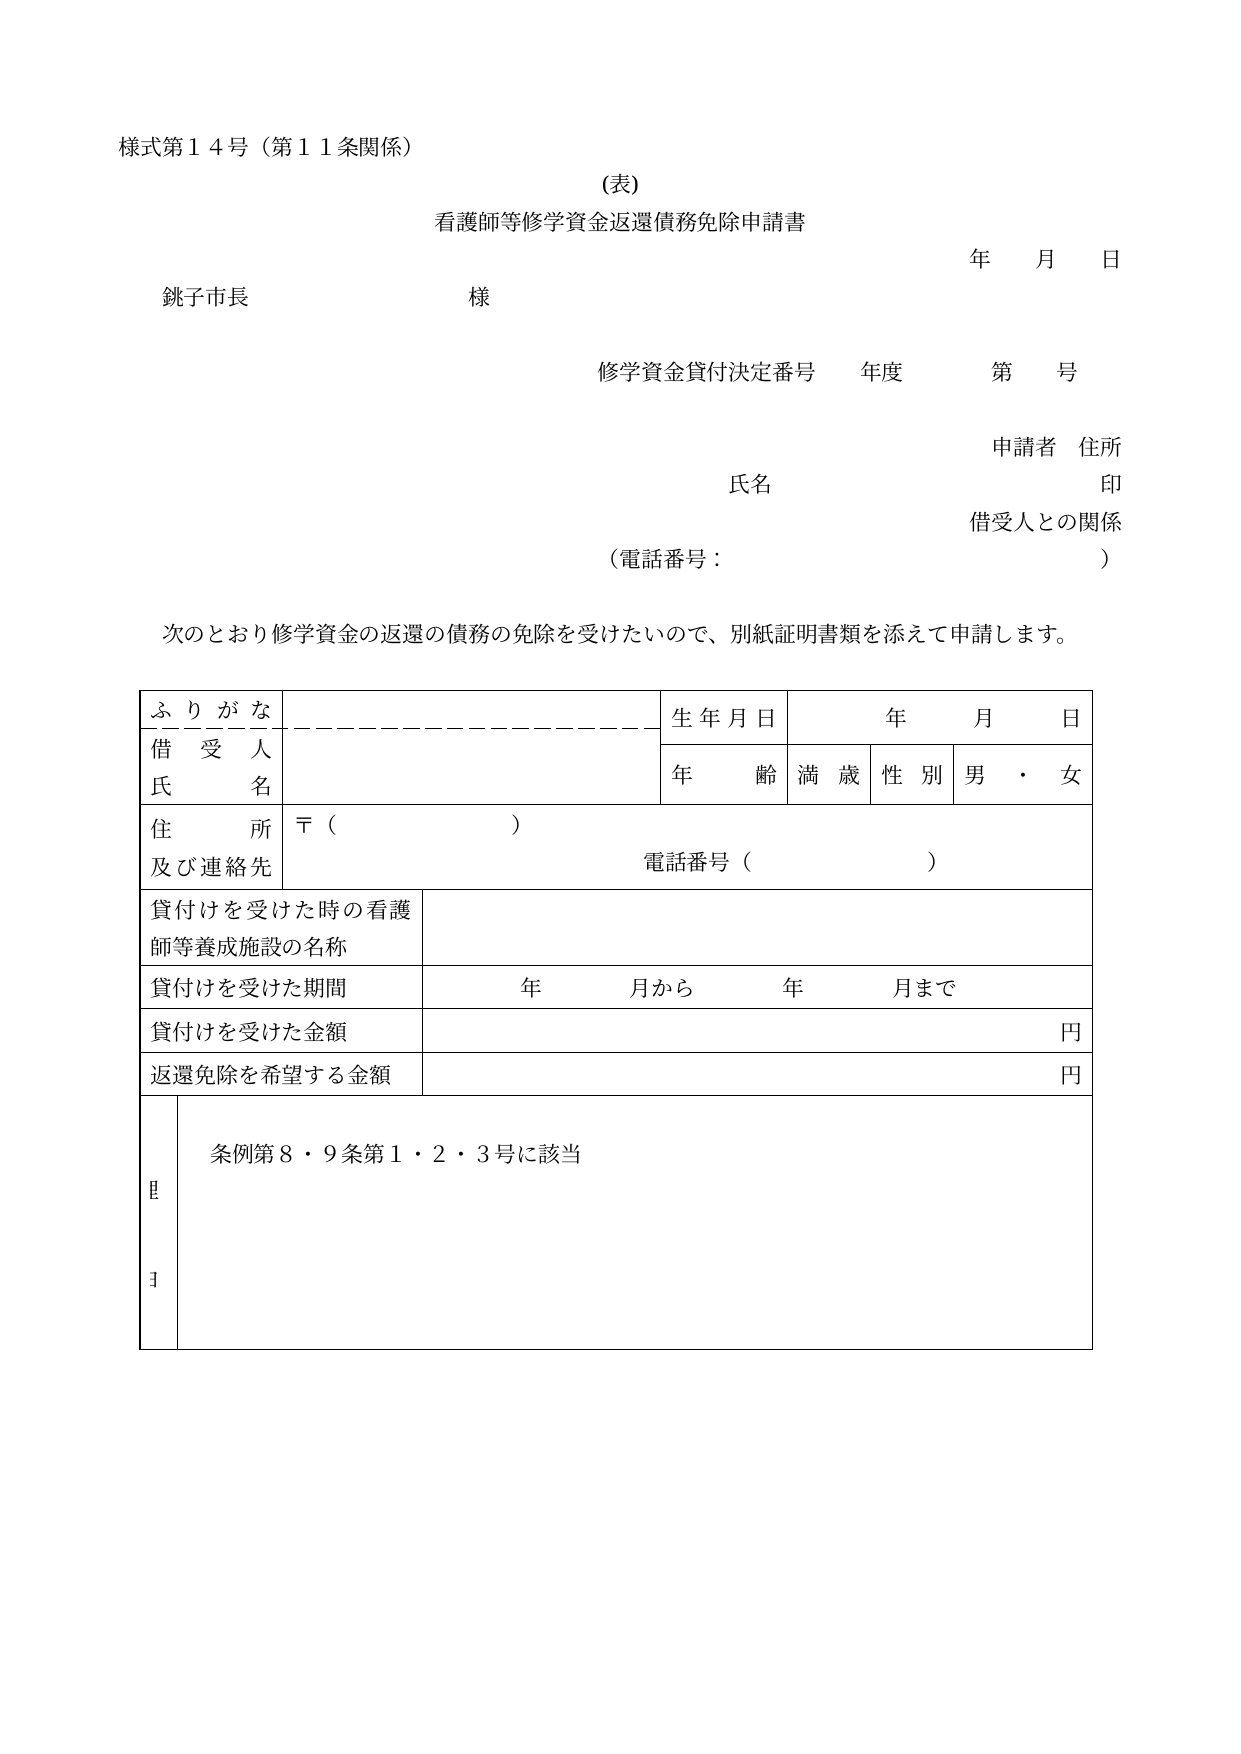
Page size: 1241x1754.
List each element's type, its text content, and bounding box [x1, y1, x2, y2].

text （電話番号： ） [118, 539, 1122, 577]
table_cell 住所 及び連絡先 [141, 805, 282, 889]
table_header ふりがな [141, 691, 282, 728]
table_cell 貸付けを受けた時の看護師等養成施設の名称 [141, 890, 422, 965]
table_cell 性別 [871, 745, 953, 804]
text 氏名 印 [118, 464, 1122, 502]
table_cell 男・女 [954, 745, 1092, 804]
table_cell 〒（ ） 電話番号（ ） [283, 805, 1092, 889]
text 様式第１４号（第１１条関係） [118, 127, 1122, 164]
table_header 年 月 日 [788, 691, 1092, 744]
text (表) [118, 164, 1122, 202]
text 年 月 日 [118, 239, 1122, 277]
table_header [283, 691, 660, 728]
table_cell 理 由 [141, 1096, 177, 1349]
text 借受人との関係 [118, 502, 1122, 539]
table_cell 満歳 [788, 745, 870, 804]
table_cell 円 [423, 1009, 1092, 1052]
table_cell 貸付けを受けた期間 [141, 966, 422, 1008]
table_header 生年月日 [661, 691, 787, 744]
text 看護師等修学資金返還債務免除申請書 [118, 202, 1122, 239]
table_cell [423, 890, 1092, 965]
text 申請者 住所 [118, 427, 1122, 464]
table_cell 借受人 氏名 [141, 728, 282, 804]
table_cell 年 月から 年 月まで [423, 966, 1092, 1008]
text 次のとおり修学資金の返還の債務の免除を受けたいので、別紙証明書類を添えて申請します。 [118, 614, 1122, 652]
text 修学資金貸付決定番号 年度 第 号 [118, 352, 1078, 389]
table_cell 円 [423, 1053, 1092, 1095]
table_cell 条例第８・９条第１・２・３号に該当 [178, 1096, 1092, 1349]
table_cell 年齢 [661, 745, 787, 804]
text 銚子市長 様 [118, 277, 1122, 314]
table_cell [283, 728, 660, 804]
table_cell 貸付けを受けた金額 [141, 1009, 422, 1052]
table_cell 返還免除を希望する金額 [141, 1053, 422, 1095]
